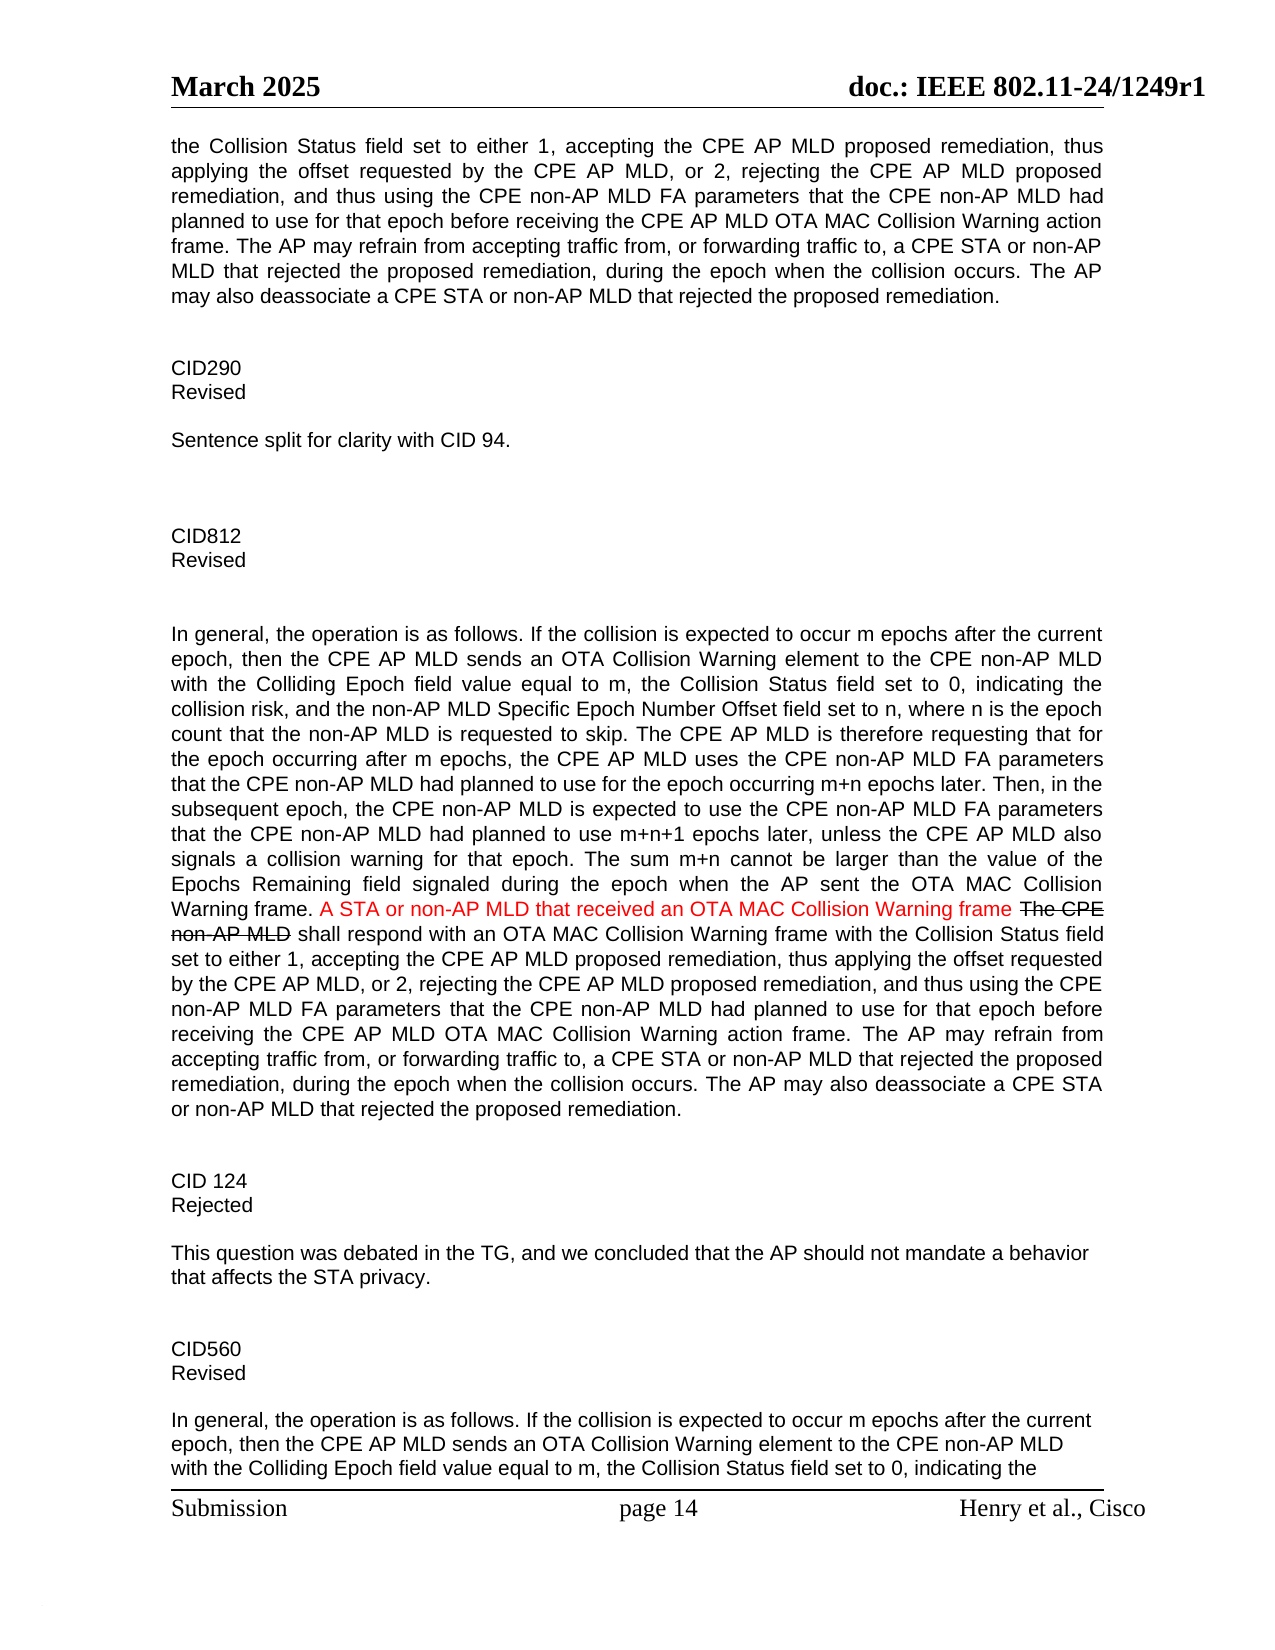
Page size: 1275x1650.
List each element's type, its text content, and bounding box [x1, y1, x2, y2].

text This question was debated in the TG, and we concluded that the AP should not mandate a behavior that affects the STA privacy. [171, 1241, 1104, 1288]
text Sentence split for clarity with CID 94. [171, 428, 1104, 452]
text Revised [171, 1360, 1104, 1384]
text CID290 [171, 356, 1104, 380]
text Rejected [171, 1193, 1104, 1217]
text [171, 133, 1104, 308]
text Revised [171, 380, 1104, 404]
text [171, 1408, 1104, 1480]
text CID560 [171, 1336, 1104, 1360]
text CID 124 [171, 1169, 1104, 1193]
text CID812 [171, 524, 1104, 548]
text Revised [171, 548, 1104, 572]
text In general, the operation is as follows. If the collision is expected to occur m epochs after the current epoch, then the CPE AP MLD sends an OTA Collision Warning element to the CPE non-AP MLD with the Colliding Epoch field value equal to m, the Collision Status field set to 0, indicating the collision risk, and the non-AP MLD Specific Epoch Number Offset field set to n, where n is the epoch count that the non-AP MLD is requested to skip. The CPE AP MLD is therefore requesting that for the epoch occurring after m epochs, the CPE AP MLD uses the CPE non-AP MLD FA parameters that the CPE non-AP MLD had planned to use for the epoch occurring m+n epochs later. Then, in the subsequent epoch, the CPE non-AP MLD is expected to use the CPE non-AP MLD FA parameters that the CPE non-AP MLD had planned to use m+n+1 epochs later, unless the CPE AP MLD also signals a collision warning for that epoch. The sum m+n cannot be larger than the value of the Epochs Remaining field signaled during the epoch when the AP sent the OTA MAC Collision Warning frame. A STA or non-AP MLD that received an OTA MAC Collision Warning frame The CPE non-AP MLD shall respond with an OTA MAC Collision Warning frame with the Collision Status field set to either 1, accepting the CPE AP MLD proposed remediation, thus applying the offset requested by the CPE AP MLD, or 2, rejecting the CPE AP MLD proposed remediation, and thus using the CPE non-AP MLD FA parameters that the CPE non-AP MLD had planned to use for that epoch before receiving the CPE AP MLD OTA MAC Collision Warning action frame. The AP may refrain from accepting traffic from, or forwarding traffic to, a CPE STA or non-AP MLD that rejected the proposed remediation, during the epoch when the collision occurs. The AP may also deassociate a CPE STA or non-AP MLD that rejected the proposed remediation. [171, 621, 1104, 1121]
